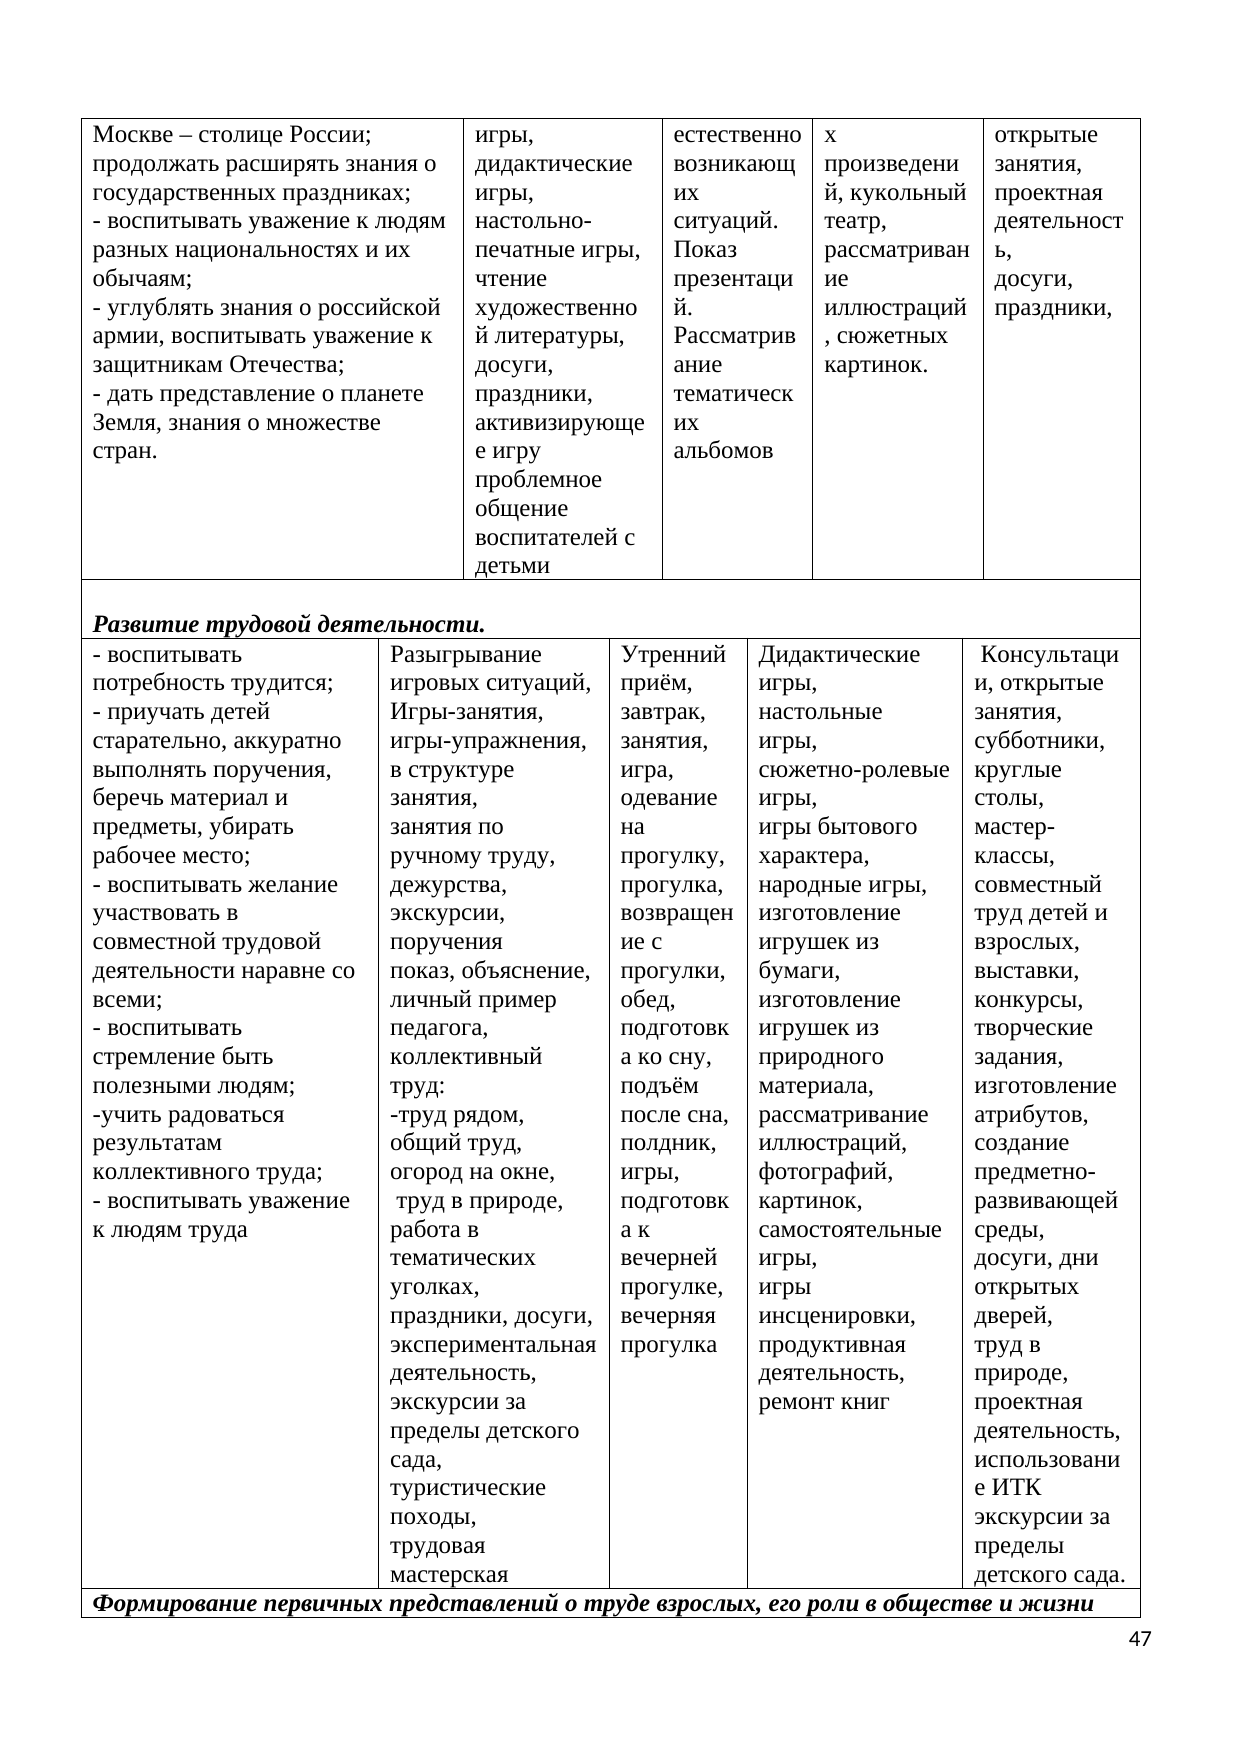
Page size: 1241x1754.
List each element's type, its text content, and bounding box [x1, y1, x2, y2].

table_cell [82, 119, 463, 579]
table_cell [663, 119, 812, 579]
table_cell Разыгрывание игровых ситуаций, Игры-занятия, игры-упражнения, в структуре занятия, занятия по ручному труду, дежурства, экскурсии, поручения показ, объяснение, личный пример педагога, коллективный труд: -труд рядом, общий труд, огород на окне, труд в природе, работа в тематических уголках, праздники, досуги, экспериментальная деятельность, экскурсии за пределы детского сада, туристические походы, трудовая мастерская [379, 639, 609, 1587]
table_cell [984, 119, 1140, 579]
table_cell Консультации, открытые занятия, субботники, круглые столы, мастер-классы, совместный труд детей и взрослых, выставки, конкурсы, творческие задания, изготовление атрибутов, создание предметно-развивающей среды, досуги, дни открытых дверей, труд в природе, проектная деятельность, использование ИТК экскурсии за пределы детского сада. [963, 639, 1140, 1587]
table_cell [82, 1589, 1140, 1617]
table_cell Дидактические игры, настольные игры, сюжетно-ролевые игры, игры бытового характера, народные игры, изготовление игрушек из бумаги, изготовление игрушек из природного материала, рассматривание иллюстраций, фотографий, картинок, самостоятельные игры, игры инсценировки, продуктивная деятельность, ремонт книг [748, 639, 962, 1587]
table_cell - воспитывать потребность трудится; - приучать детей старательно, аккуратно выполнять поручения, беречь материал и предметы, убирать рабочее место; - воспитывать желание участвовать в совместной трудовой деятельности наравне со всеми; - воспитывать стремление быть полезными людям; -учить радоваться результатам коллективного труда; - воспитывать уважение к людям труда [82, 639, 378, 1587]
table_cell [464, 119, 662, 579]
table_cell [813, 119, 983, 579]
table_cell Развитие трудовой деятельности. [82, 580, 1140, 638]
